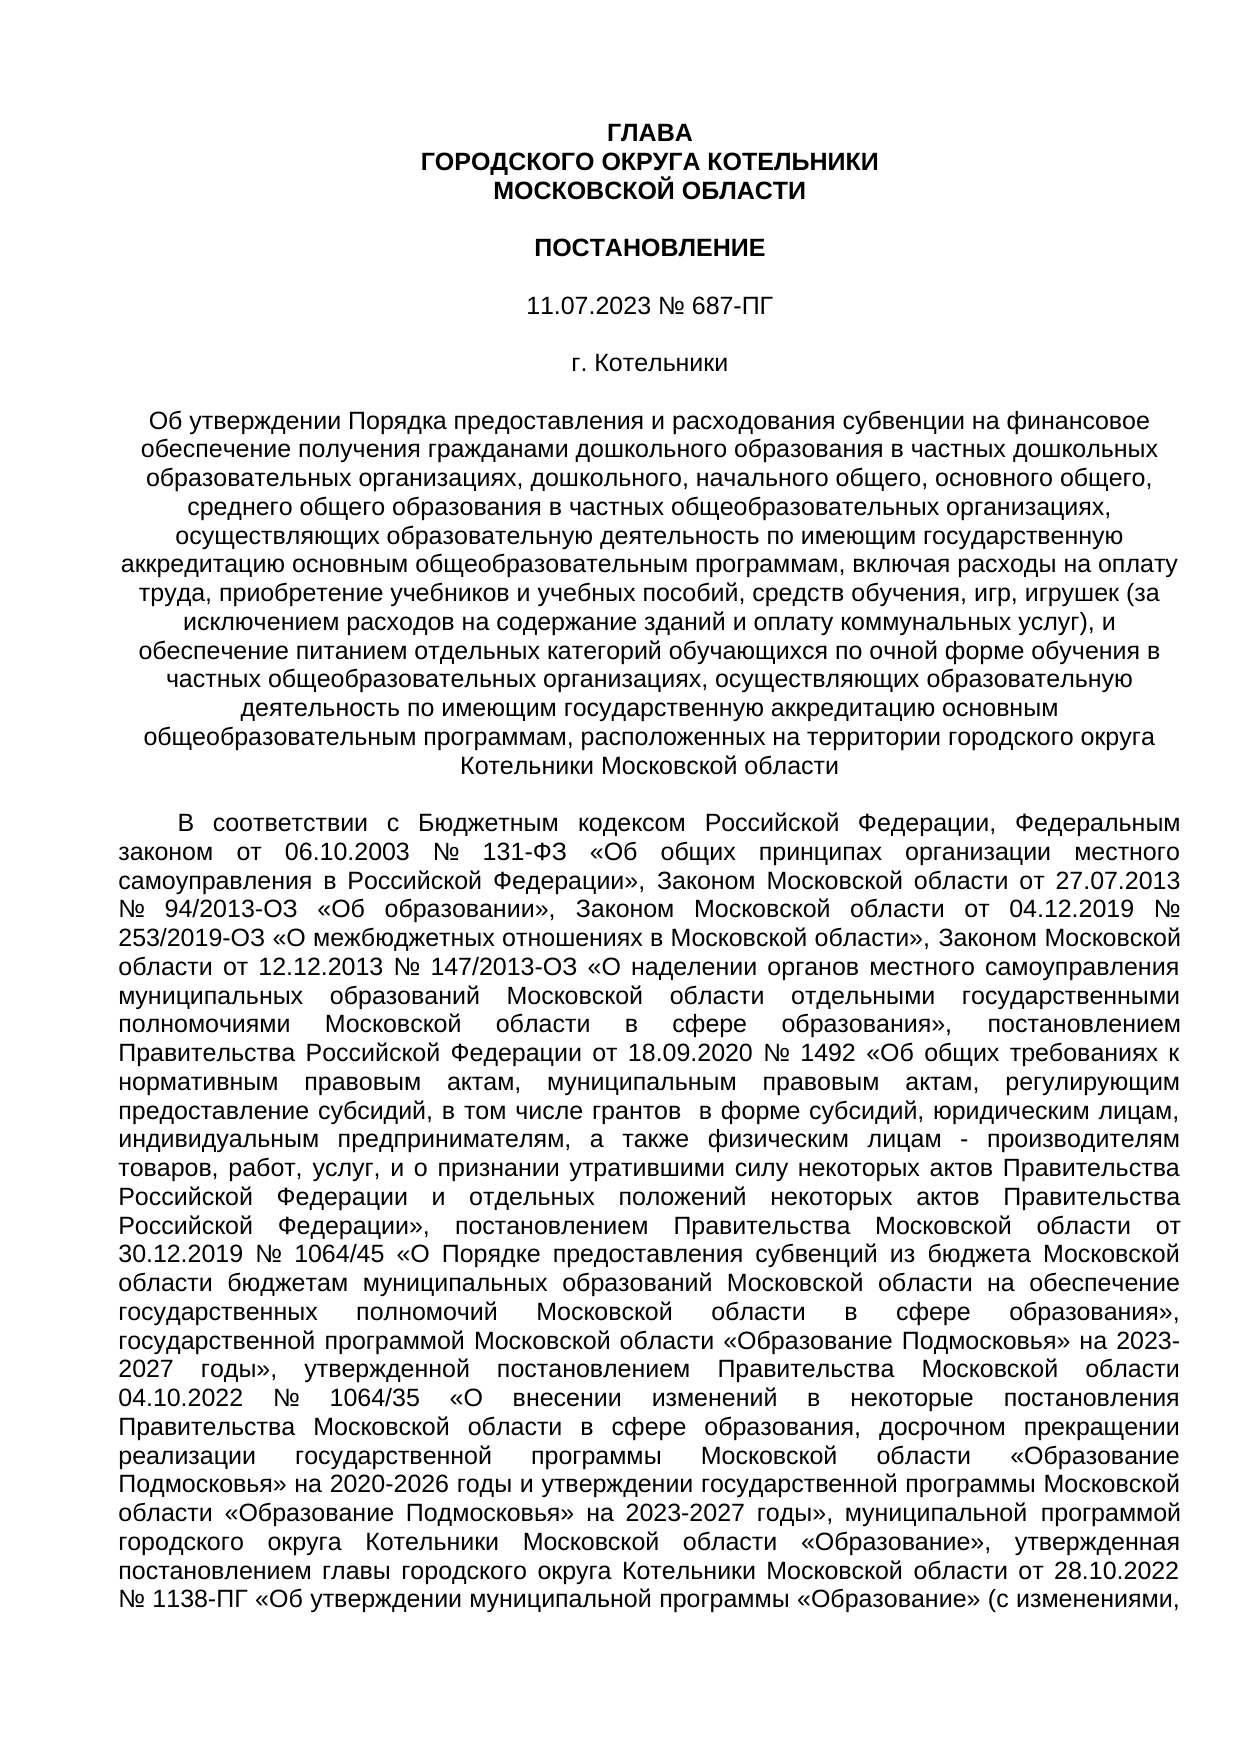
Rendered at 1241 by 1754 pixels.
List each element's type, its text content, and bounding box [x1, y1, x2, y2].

title Об утверждении Порядка предоставления и расходования субвенции на финансовое обеспечение получения гражданами дошкольного образования в частных дошкольных образовательных организациях, дошкольного, начального общего, основного общего, среднего общего образования в частных общеобразовательных организациях, осуществляющих образовательную деятельность по имеющим государственную аккредитацию основным общеобразовательным программам, включая расходы на оплату труда, приобретение учебников и учебных пособий, средств обучения, игр, игрушек (за исключением расходов на содержание зданий и оплату коммунальных услуг), и обеспечение питанием отдельных категорий обучающихся по очной форме обучения в частных общеобразовательных организациях, осуществляющих образовательную деятельность по имеющим государственную аккредитацию основным общеобразовательным программам, расположенных на территории городского округа Котельники Московской области [118, 406, 1181, 779]
text ПОСТАНОВЛЕНИЕ [118, 233, 1181, 262]
text ГЛАВА [118, 118, 1181, 147]
text ГОРОДСКОГО ОКРУГА КОТЕЛЬНИКИ [118, 147, 1181, 176]
text 11.07.2023 № 687-ПГ [118, 291, 1181, 319]
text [118, 808, 1181, 1613]
text г. Котельники [118, 348, 1181, 377]
text МОСКОВСКОЙ ОБЛАСТИ [118, 176, 1181, 204]
